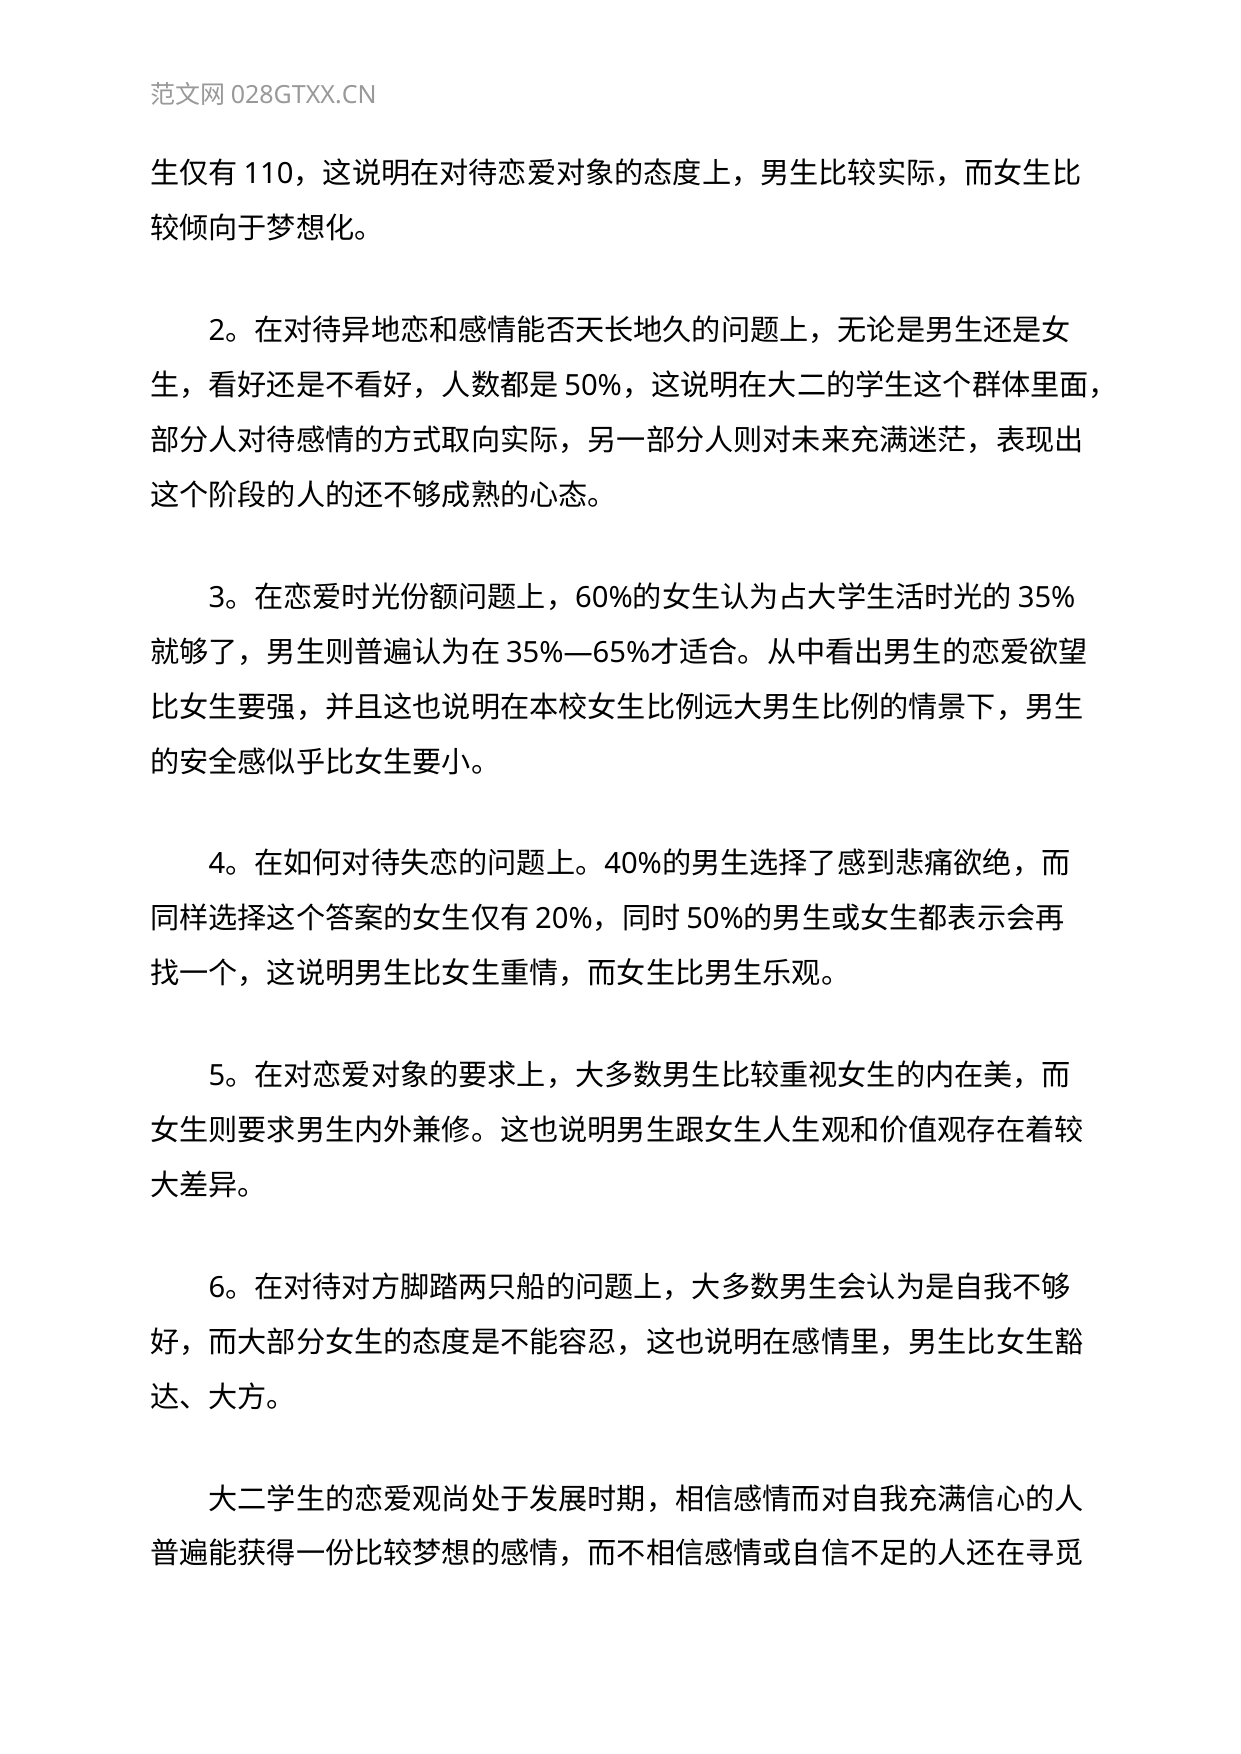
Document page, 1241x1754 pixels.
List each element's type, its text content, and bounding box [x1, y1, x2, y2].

text 2。在对待异地恋和感情能否天长地久的问题上，无论是男生还是女生，看好还是不看好，人数都是50%，这说明在大二的学生这个群体里面，部分人对待感情的方式取向实际，另一部分人则对未来充满迷茫，表现出这个阶段的人的还不够成熟的心态。 [150, 307, 1090, 514]
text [150, 150, 1090, 247]
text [150, 1475, 1090, 1572]
text 5。在对恋爱对象的要求上，大多数男生比较重视女生的内在美，而女生则要求男生内外兼修。这也说明男生跟女生人生观和价值观存在着较大差异。 [150, 1052, 1090, 1204]
text 4。在如何对待失恋的问题上。40%的男生选择了感到悲痛欲绝，而同样选择这个答案的女生仅有20%，同时50%的男生或女生都表示会再找一个，这说明男生比女生重情，而女生比男生乐观。 [150, 840, 1090, 992]
text 3。在恋爱时光份额问题上，60%的女生认为占大学生活时光的35%就够了，男生则普遍认为在35%—65%才适合。从中看出男生的恋爱欲望比女生要强，并且这也说明在本校女生比例远大男生比例的情景下，男生的安全感似乎比女生要小。 [150, 573, 1090, 781]
text 6。在对待对方脚踏两只船的问题上，大多数男生会认为是自我不够好，而大部分女生的态度是不能容忍，这也说明在感情里，男生比女生豁达、大方。 [150, 1263, 1090, 1416]
